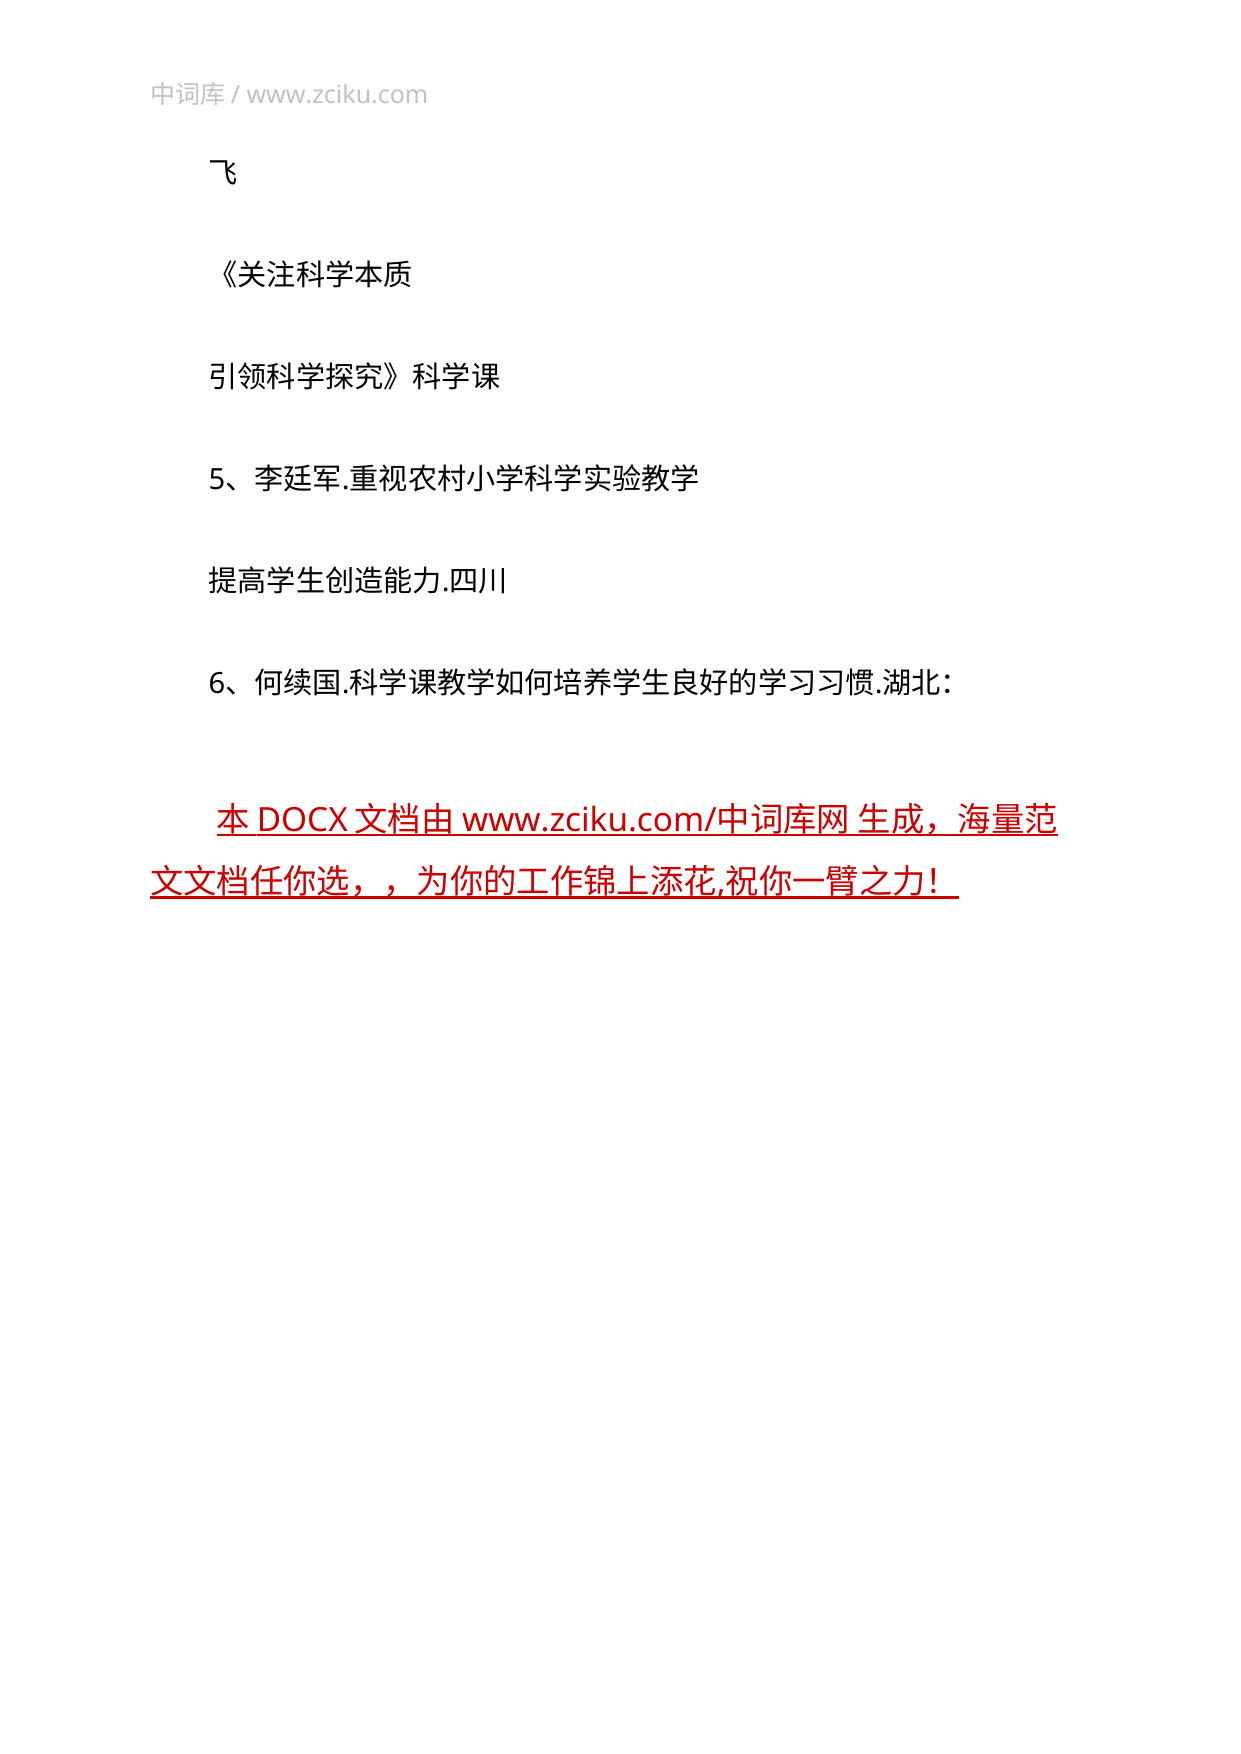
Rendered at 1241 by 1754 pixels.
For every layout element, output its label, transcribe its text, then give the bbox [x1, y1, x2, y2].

text 飞 [150, 150, 1090, 192]
text 引领科学探究》科学课 [150, 353, 1090, 396]
text 6、何续国.科学课教学如何培养学生良好的学习习惯.湖北： [150, 659, 1090, 702]
text 《关注科学本质 [150, 252, 1090, 294]
text 5、李廷军.重视农村小学科学实验教学 [150, 455, 1090, 498]
text 本DOCX文档由 www.zciku.com/中词库网 生成，海量范文文档任你选，，为你的工作锦上添花,祝你一臂之力！ [150, 792, 1090, 904]
text 提高学生创造能力.四川 [150, 557, 1090, 600]
